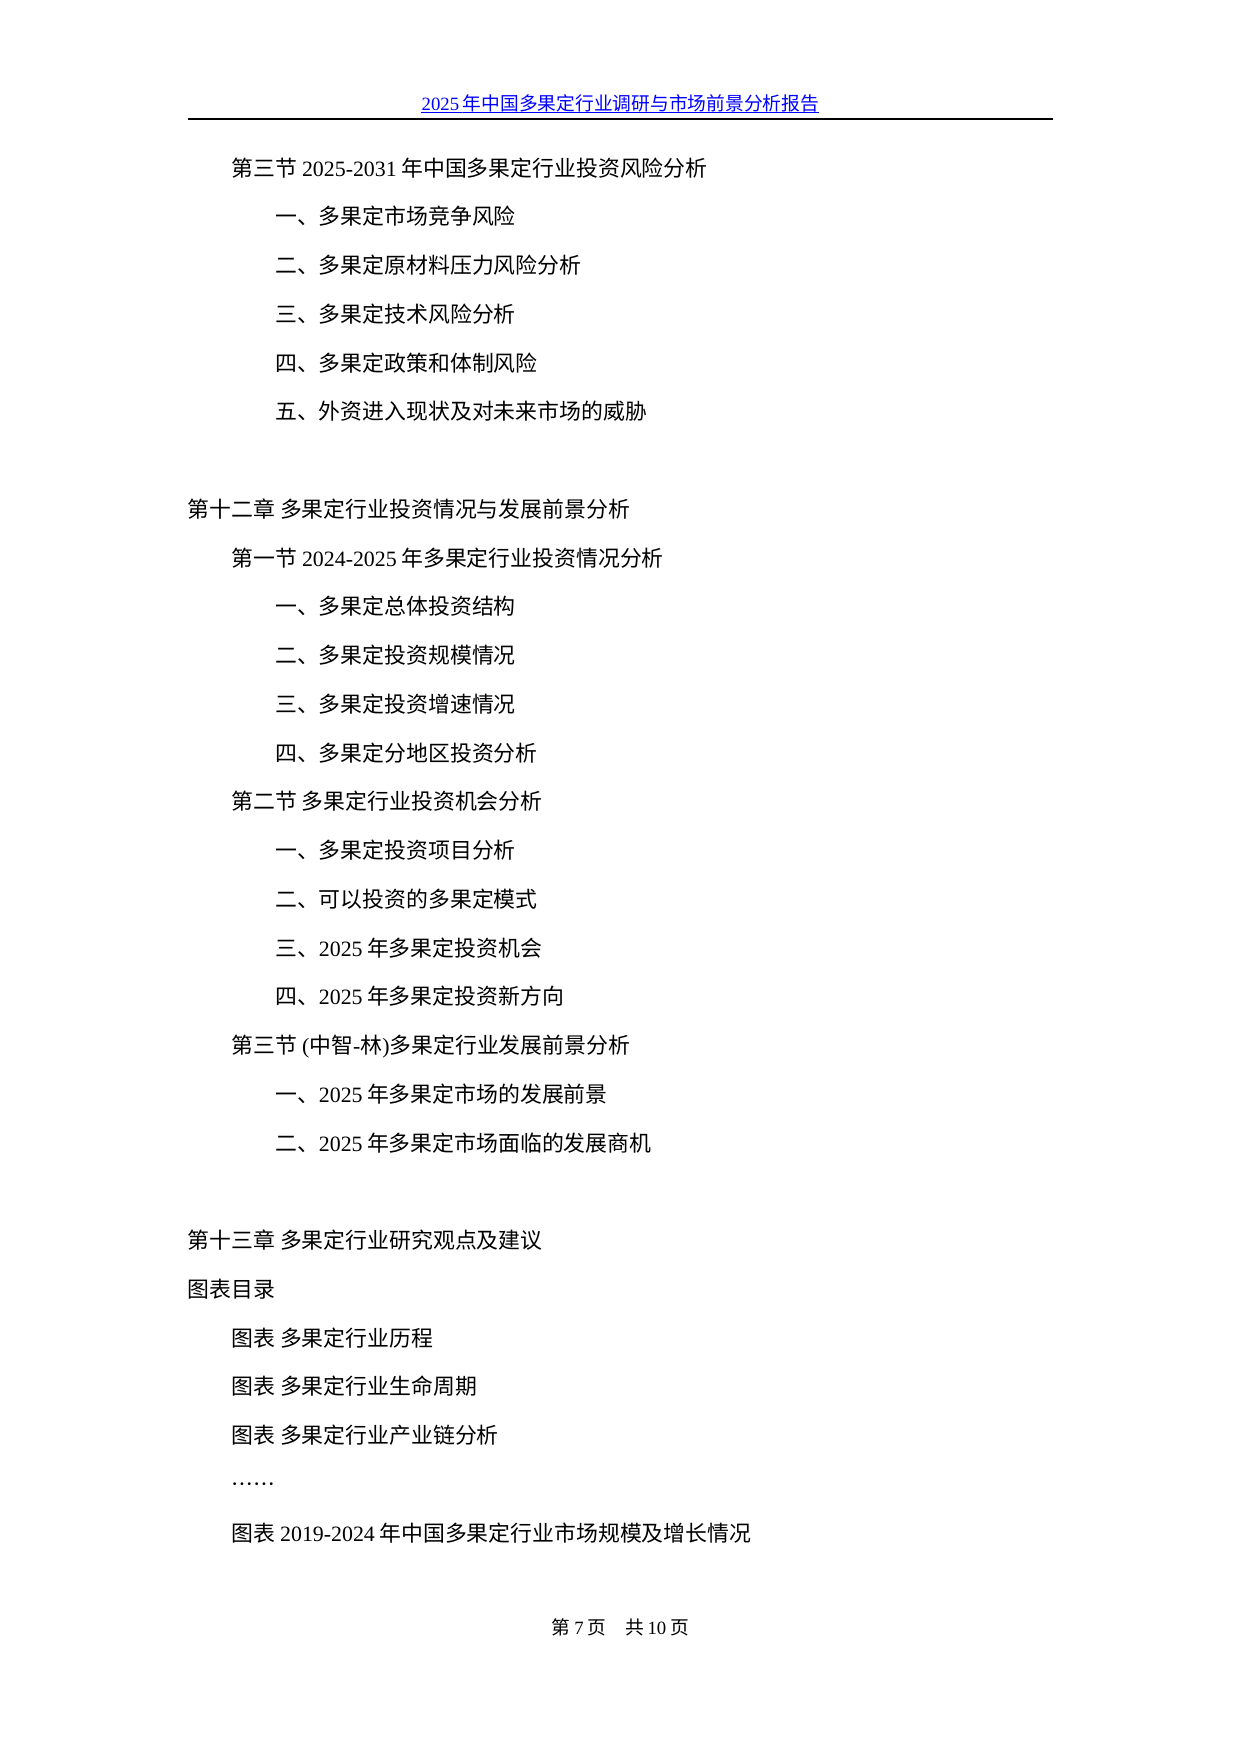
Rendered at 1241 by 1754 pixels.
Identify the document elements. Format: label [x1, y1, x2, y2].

text [187, 150, 1053, 1548]
